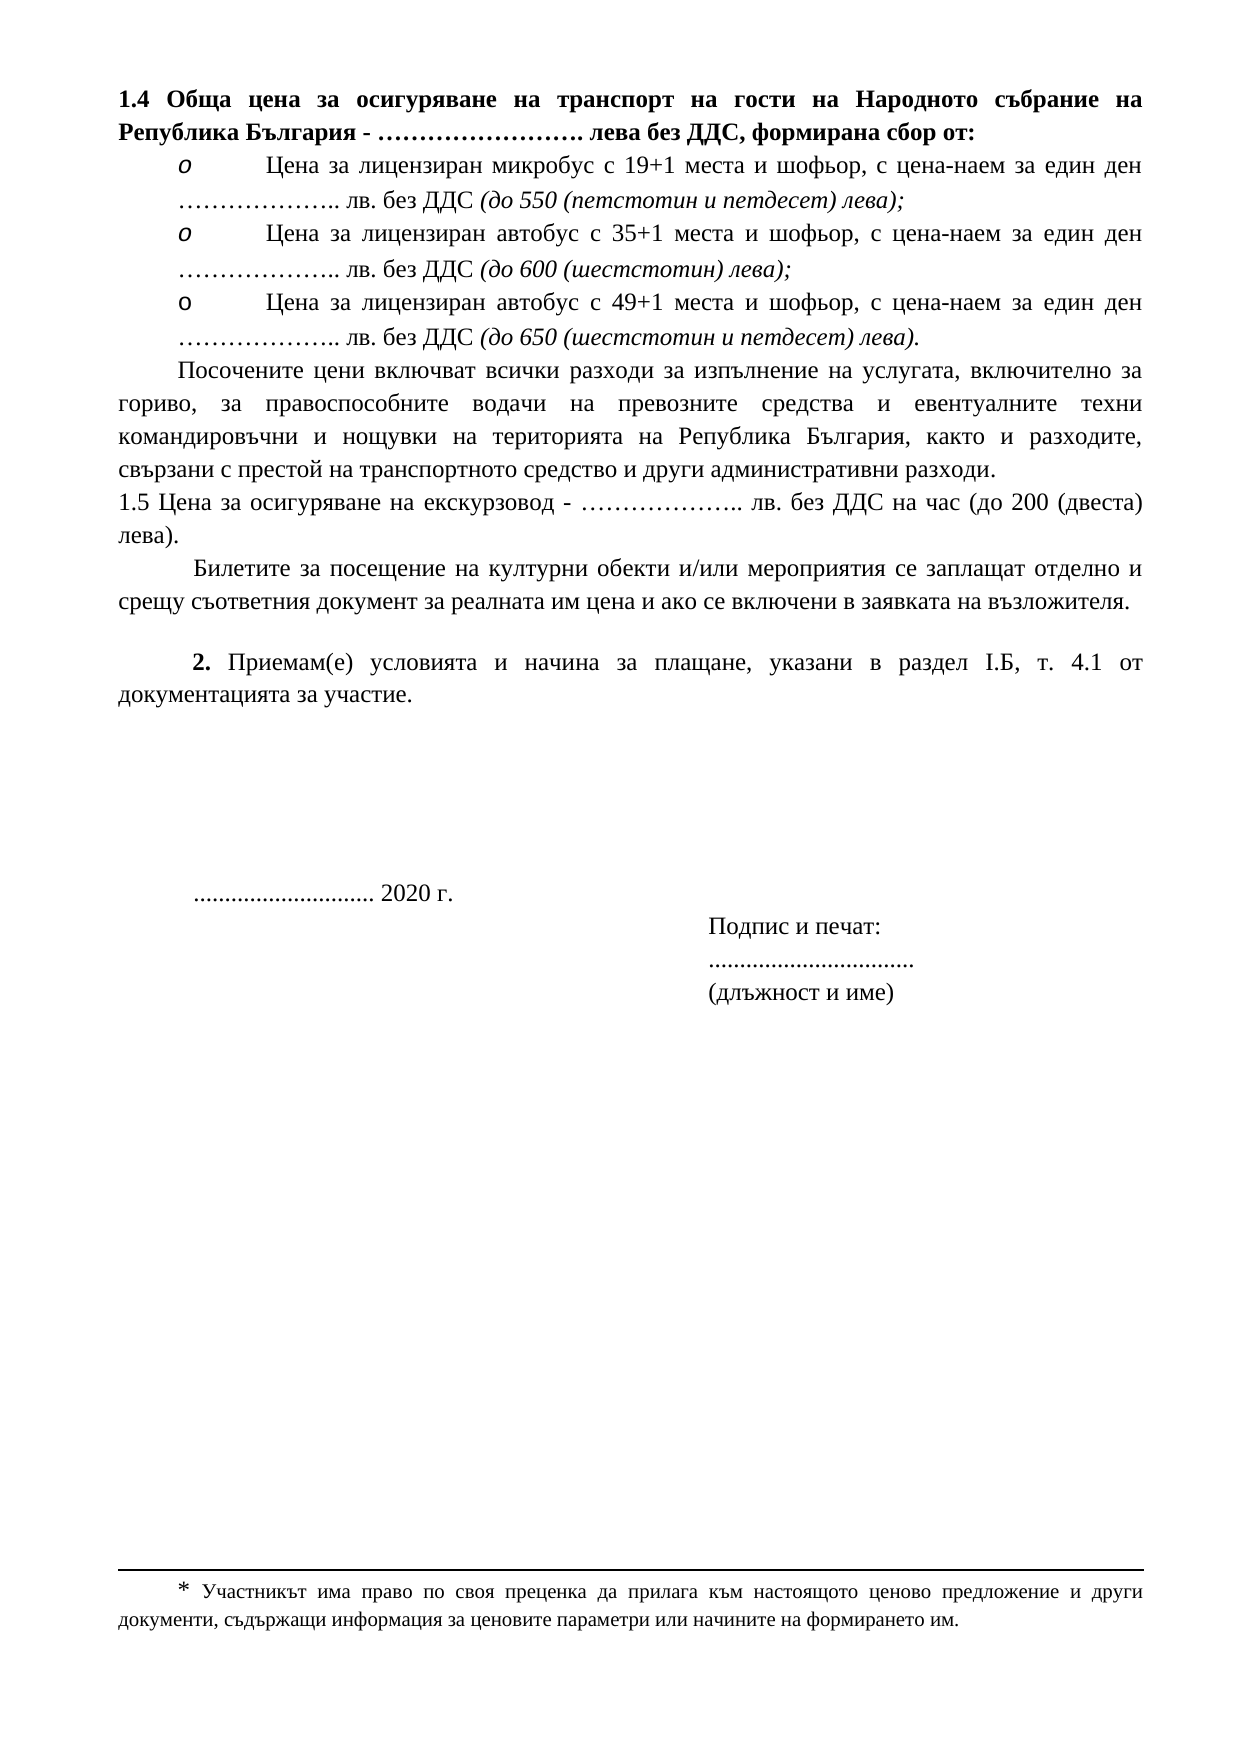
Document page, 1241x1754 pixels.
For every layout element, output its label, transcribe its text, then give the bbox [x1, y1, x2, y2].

text (длъжност и име) [118, 977, 1144, 1006]
text ................................. [118, 944, 1144, 972]
list Цена за лицензиран автобус с 49+1 места и шофьор, с цена-наем за един ден ……………….. лв. без ДДС (до 650 (шестстотин и петдесет) лева). [177, 287, 1144, 351]
text * Участникът има право по своя преценка да прилага към настоящото ценово предложение и други документи, съдържащи информация за ценовите параметри или начините на формирането им. [118, 1575, 1144, 1631]
text ............................. 2020 г. [118, 878, 1144, 906]
list Цена за лицензиран автобус с 35+1 места и шофьор, с цена-наем за един ден ……………….. лв. без ДДС (до 600 (шестстотин) лева); [177, 218, 1144, 282]
text Посочените цени включват всички разходи за изпълнение на услугата, включително за гориво, за правоспособните водачи на превозните средства и евентуалните техни командировъчни и нощувки на територията на Република България, както и разходите, свързани с престой на транспортното средство и други административни разходи. [118, 355, 1144, 483]
text 1.4 Обща цена за осигуряване на транспорт на гости на Народното събрание на Република България - ……………………. лева без ДДС, формирана сбор от: [118, 84, 1144, 146]
list Цена за лицензиран микробус с 19+1 места и шофьор, с цена-наем за един ден ……………….. лв. без ДДС (до 550 (петстотин и петдесет) лева); [177, 150, 1144, 214]
text Билетите за посещение на културни обекти и/или мероприятия се заплащат отделно и срещу съответния документ за реалната им цена и ако се включени в заявката на възложителя. [118, 553, 1144, 615]
text 1.5 Цена за осигуряване на екскурзовод - ……………….. лв. без ДДС на час (до 200 (двеста) лева). [118, 487, 1144, 549]
text 2. Приемам(е) условията и начина за плащане, указани в раздел I.Б, т. 4.1 от документацията за участие. [118, 647, 1144, 708]
text Подпис и печат: [634, 911, 1144, 939]
